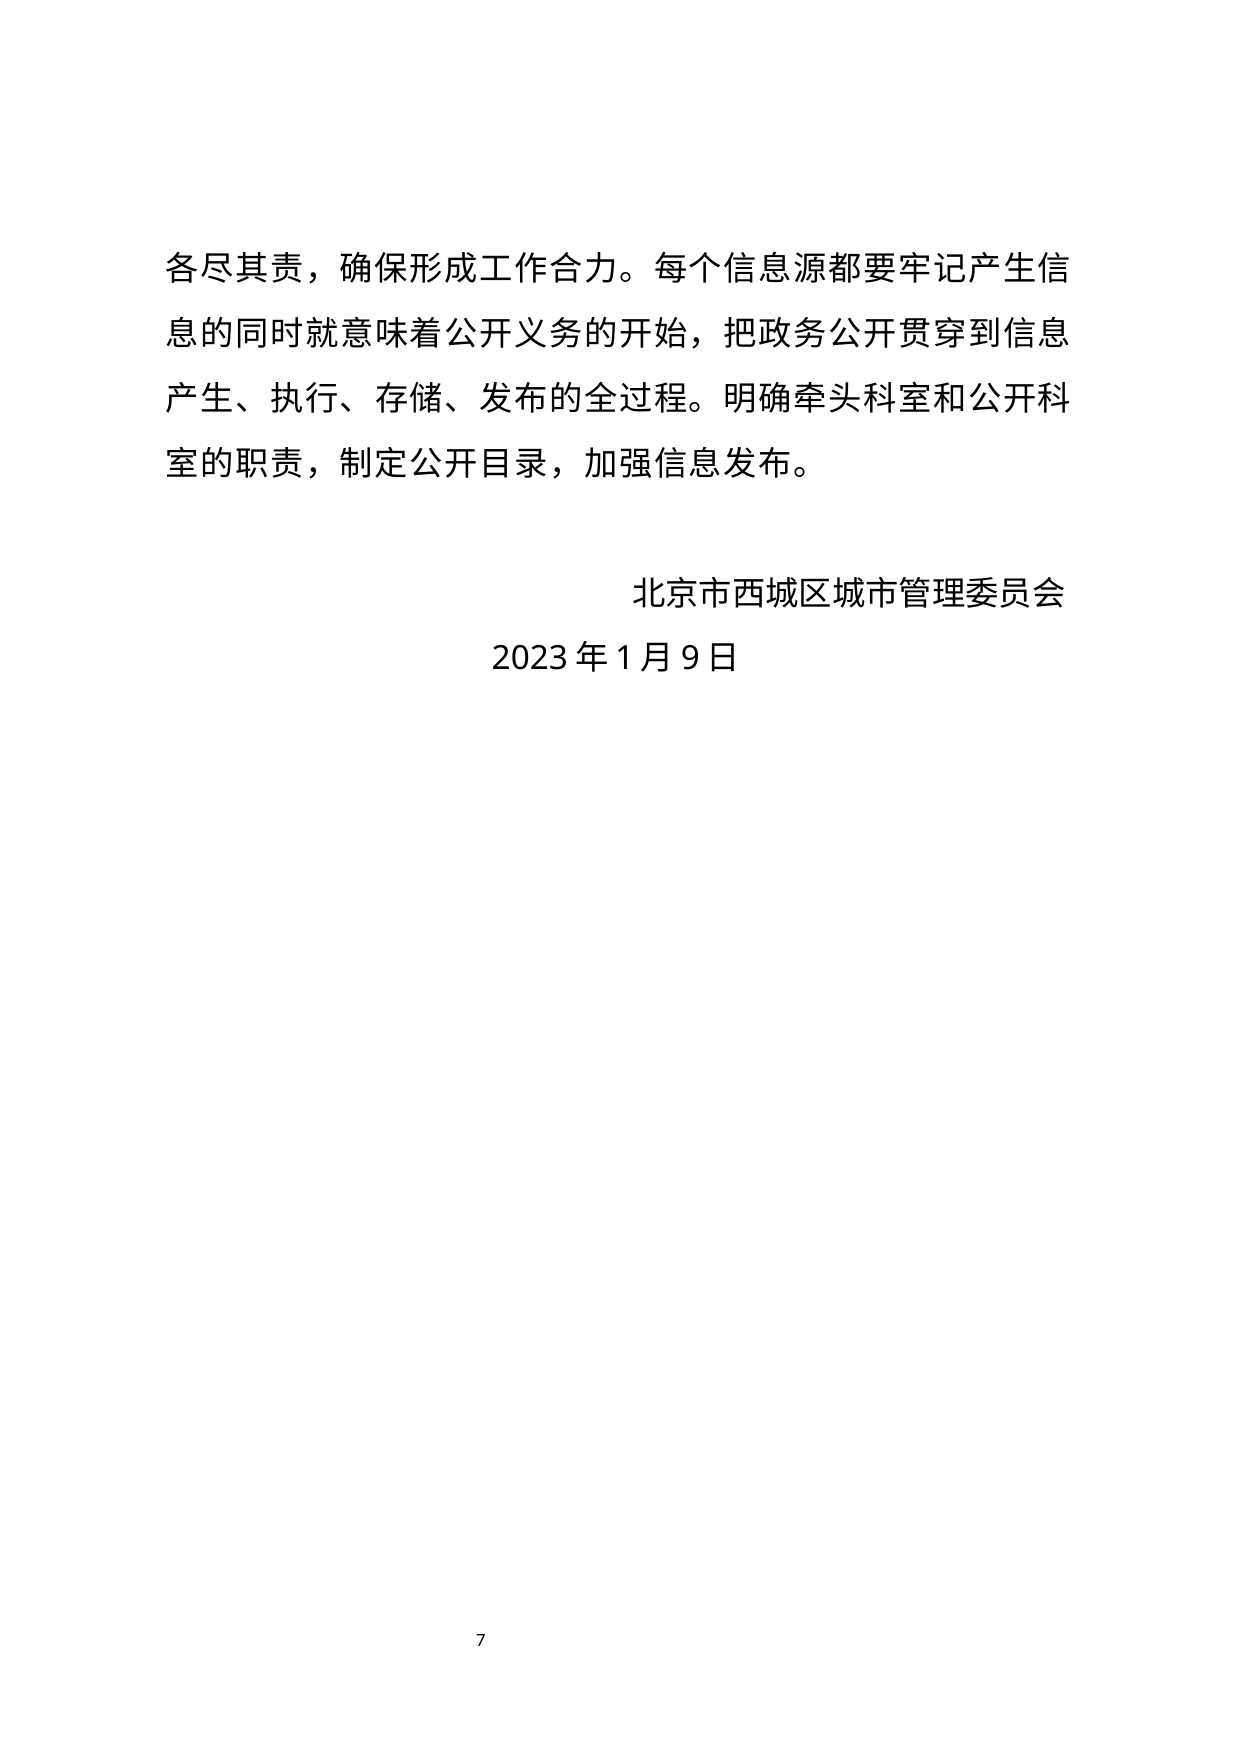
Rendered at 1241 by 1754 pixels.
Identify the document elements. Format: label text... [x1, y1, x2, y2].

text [165, 233, 1087, 493]
text 2023年1月9日 [165, 623, 1087, 688]
text 北京市西城区城市管理委员会 [165, 558, 1087, 623]
